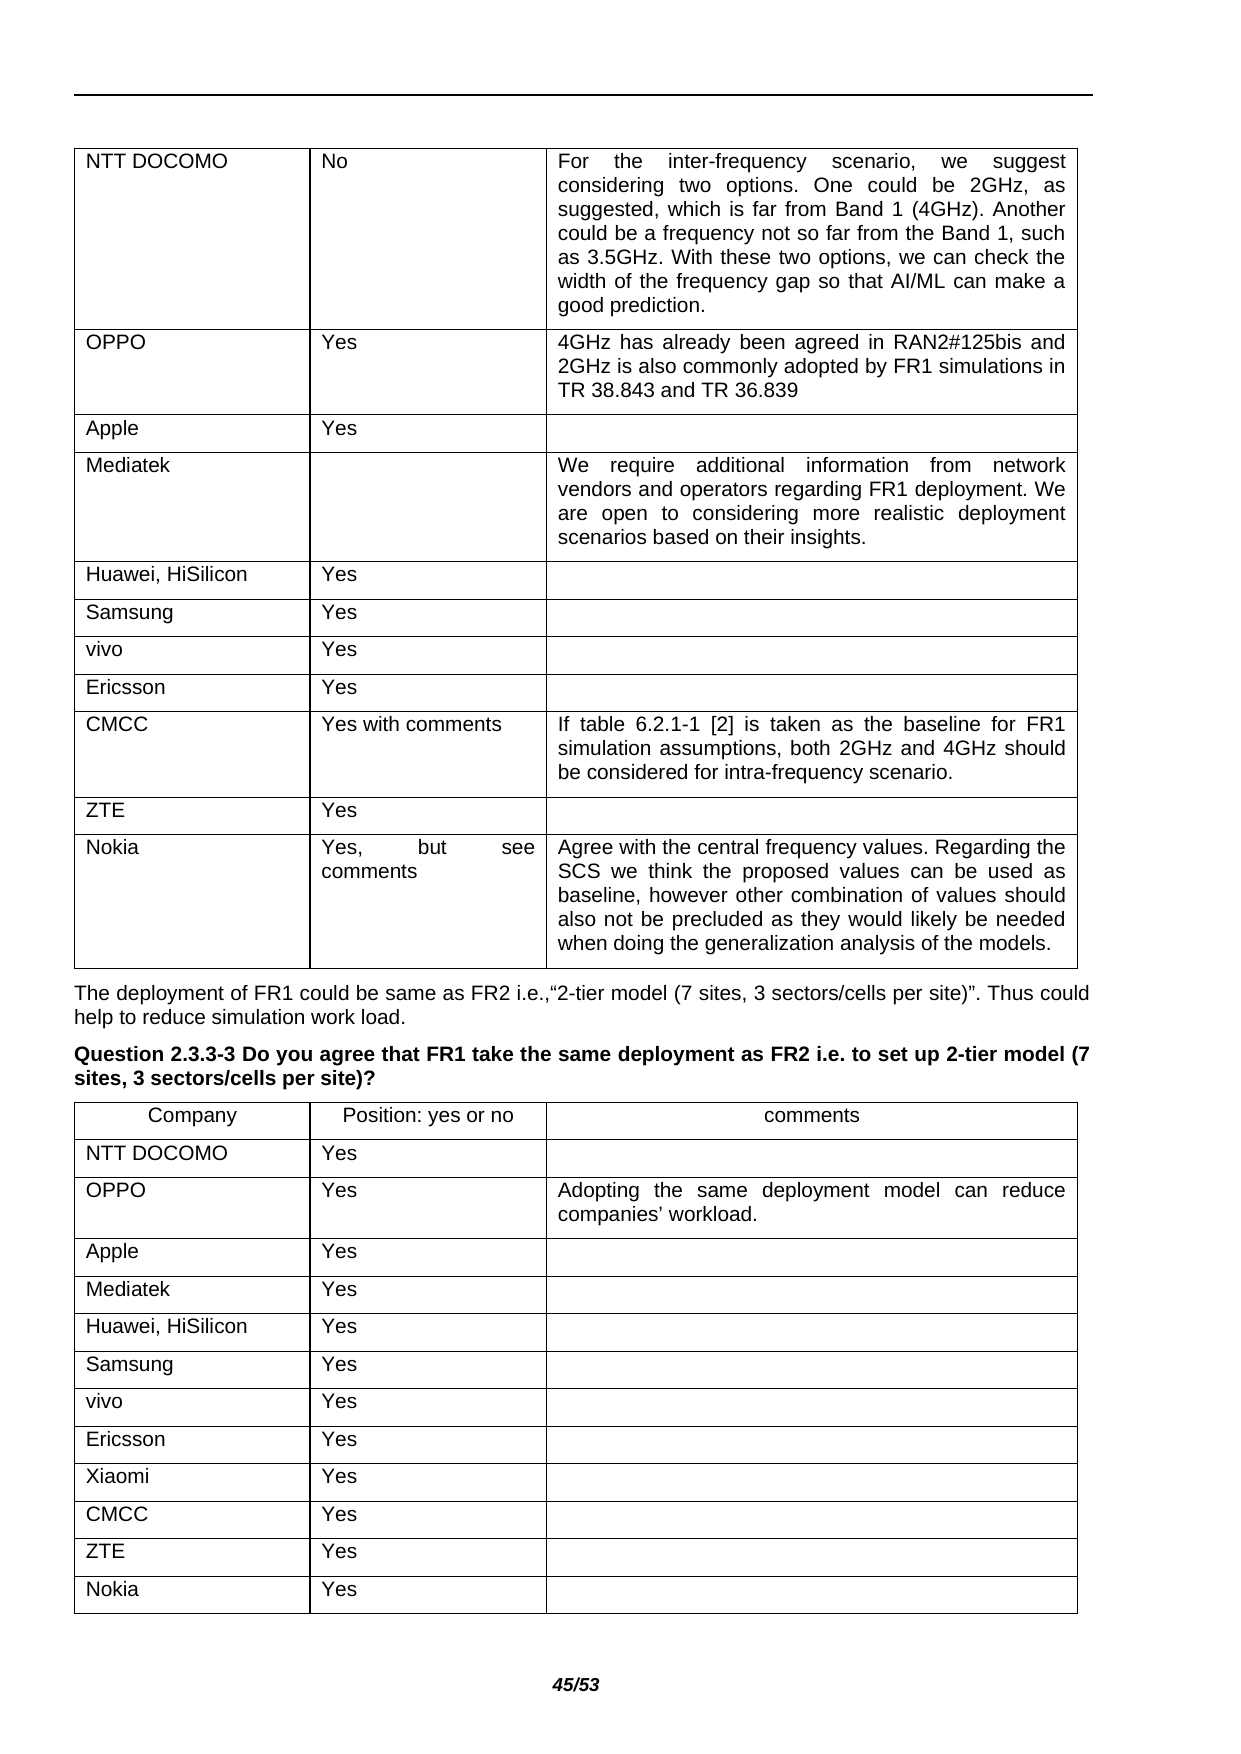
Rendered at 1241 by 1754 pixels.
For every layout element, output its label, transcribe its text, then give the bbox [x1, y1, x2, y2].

table_cell OPPO [75, 1178, 309, 1238]
table_header Company [75, 1103, 309, 1139]
table_cell ZTE [75, 798, 309, 834]
table_cell Yes [311, 1239, 546, 1276]
table_cell [547, 600, 1077, 636]
table_cell Samsung [75, 1352, 309, 1388]
table_cell Adopting the same deployment model can reduce companies’ workload. [547, 1178, 1077, 1238]
table_cell Yes [311, 1140, 546, 1177]
table_cell For the inter-frequency scenario, we suggest considering two options. One could be 2GHz, as suggested, which is far from Band 1 (4GHz). Another could be a frequency not so far from the Band 1, such as 3.5GHz. With these two options, we can check the width of the frequency gap so that AI/ML can make a good prediction. [547, 149, 1077, 329]
table_cell Yes [311, 415, 546, 452]
table_cell 4GHz has already been agreed in RAN2#125bis and 2GHz is also commonly adopted by FR1 simulations in TR 38.843 and TR 36.839 [547, 330, 1077, 414]
table_cell Yes [311, 637, 546, 674]
table_cell Ericsson [75, 675, 309, 711]
table_cell [547, 798, 1077, 834]
table_cell Yes [311, 1427, 546, 1463]
table_header comments [547, 1103, 1077, 1139]
table_cell vivo [75, 1389, 309, 1426]
table_cell [547, 1389, 1077, 1426]
table_cell Yes [311, 1464, 546, 1501]
table_cell CMCC [75, 1502, 309, 1538]
text The deployment of FR1 could be same as FR2 i.e.,“2-tier model (7 sites, 3 sectors/cells per site)”. Thus could help to reduce simulation work load. [74, 981, 1093, 1029]
table_cell OPPO [75, 330, 309, 414]
table_cell Yes [311, 1539, 546, 1576]
table_cell Nokia [75, 835, 309, 967]
table_cell [547, 1502, 1077, 1538]
table_cell Yes with comments [311, 712, 546, 797]
table_cell Yes [311, 562, 546, 599]
table_cell Apple [75, 1239, 309, 1276]
table_cell Yes [311, 1502, 546, 1538]
table_cell CMCC [75, 712, 309, 797]
table_cell ZTE [75, 1539, 309, 1576]
table_cell Yes [311, 675, 546, 711]
table_cell [547, 562, 1077, 599]
table_cell Yes [311, 1314, 546, 1351]
table_cell Ericsson [75, 1427, 309, 1463]
table_cell NTT DOCOMO [75, 149, 309, 329]
table_cell [547, 1539, 1077, 1576]
table_cell Yes [311, 330, 546, 414]
table_cell Nokia [75, 1577, 309, 1613]
table_cell Yes [311, 798, 546, 834]
table_cell Yes [311, 1178, 546, 1238]
table_cell [547, 1277, 1077, 1313]
table_cell Yes [311, 1277, 546, 1313]
table_cell Yes [311, 1389, 546, 1426]
table_cell [547, 1140, 1077, 1177]
table_cell Huawei, HiSilicon [75, 562, 309, 599]
table_cell Apple [75, 415, 309, 452]
table_cell Agree with the central frequency values. Regarding the SCS we think the proposed values can be used as baseline, however other combination of values should also not be precluded as they would likely be needed when doing the generalization analysis of the models. [547, 835, 1077, 967]
table_cell Mediatek [75, 1277, 309, 1313]
table_cell NTT DOCOMO [75, 1140, 309, 1177]
table_cell No [311, 149, 546, 329]
table_cell Yes [311, 1352, 546, 1388]
table_cell vivo [75, 637, 309, 674]
table_header Position: yes or no [311, 1103, 546, 1139]
table_cell [547, 1352, 1077, 1388]
table_cell [547, 637, 1077, 674]
table_cell [547, 1577, 1077, 1613]
table_cell We require additional information from network vendors and operators regarding FR1 deployment. We are open to considering more realistic deployment scenarios based on their insights. [547, 453, 1077, 561]
table_cell [547, 1314, 1077, 1351]
table_cell [547, 1464, 1077, 1501]
table_cell Yes [311, 1577, 546, 1613]
table_cell [311, 453, 546, 561]
table_cell Mediatek [75, 453, 309, 561]
table_cell Huawei, HiSilicon [75, 1314, 309, 1351]
table_cell Yes [311, 600, 546, 636]
text Question 2.3.3-3 Do you agree that FR1 take the same deployment as FR2 i.e. to set up 2-tier model (7 sites, 3 sectors/cells per site)? [74, 1041, 1093, 1089]
table_cell [547, 1427, 1077, 1463]
table_cell [547, 675, 1077, 711]
table_cell [547, 415, 1077, 452]
table_cell Samsung [75, 600, 309, 636]
table_cell [547, 1239, 1077, 1276]
table_cell If table 6.2.1-1 [2] is taken as the baseline for FR1 simulation assumptions, both 2GHz and 4GHz should be considered for intra-frequency scenario. [547, 712, 1077, 797]
table_cell Yes, but see comments [311, 835, 546, 967]
table_cell Xiaomi [75, 1464, 309, 1501]
